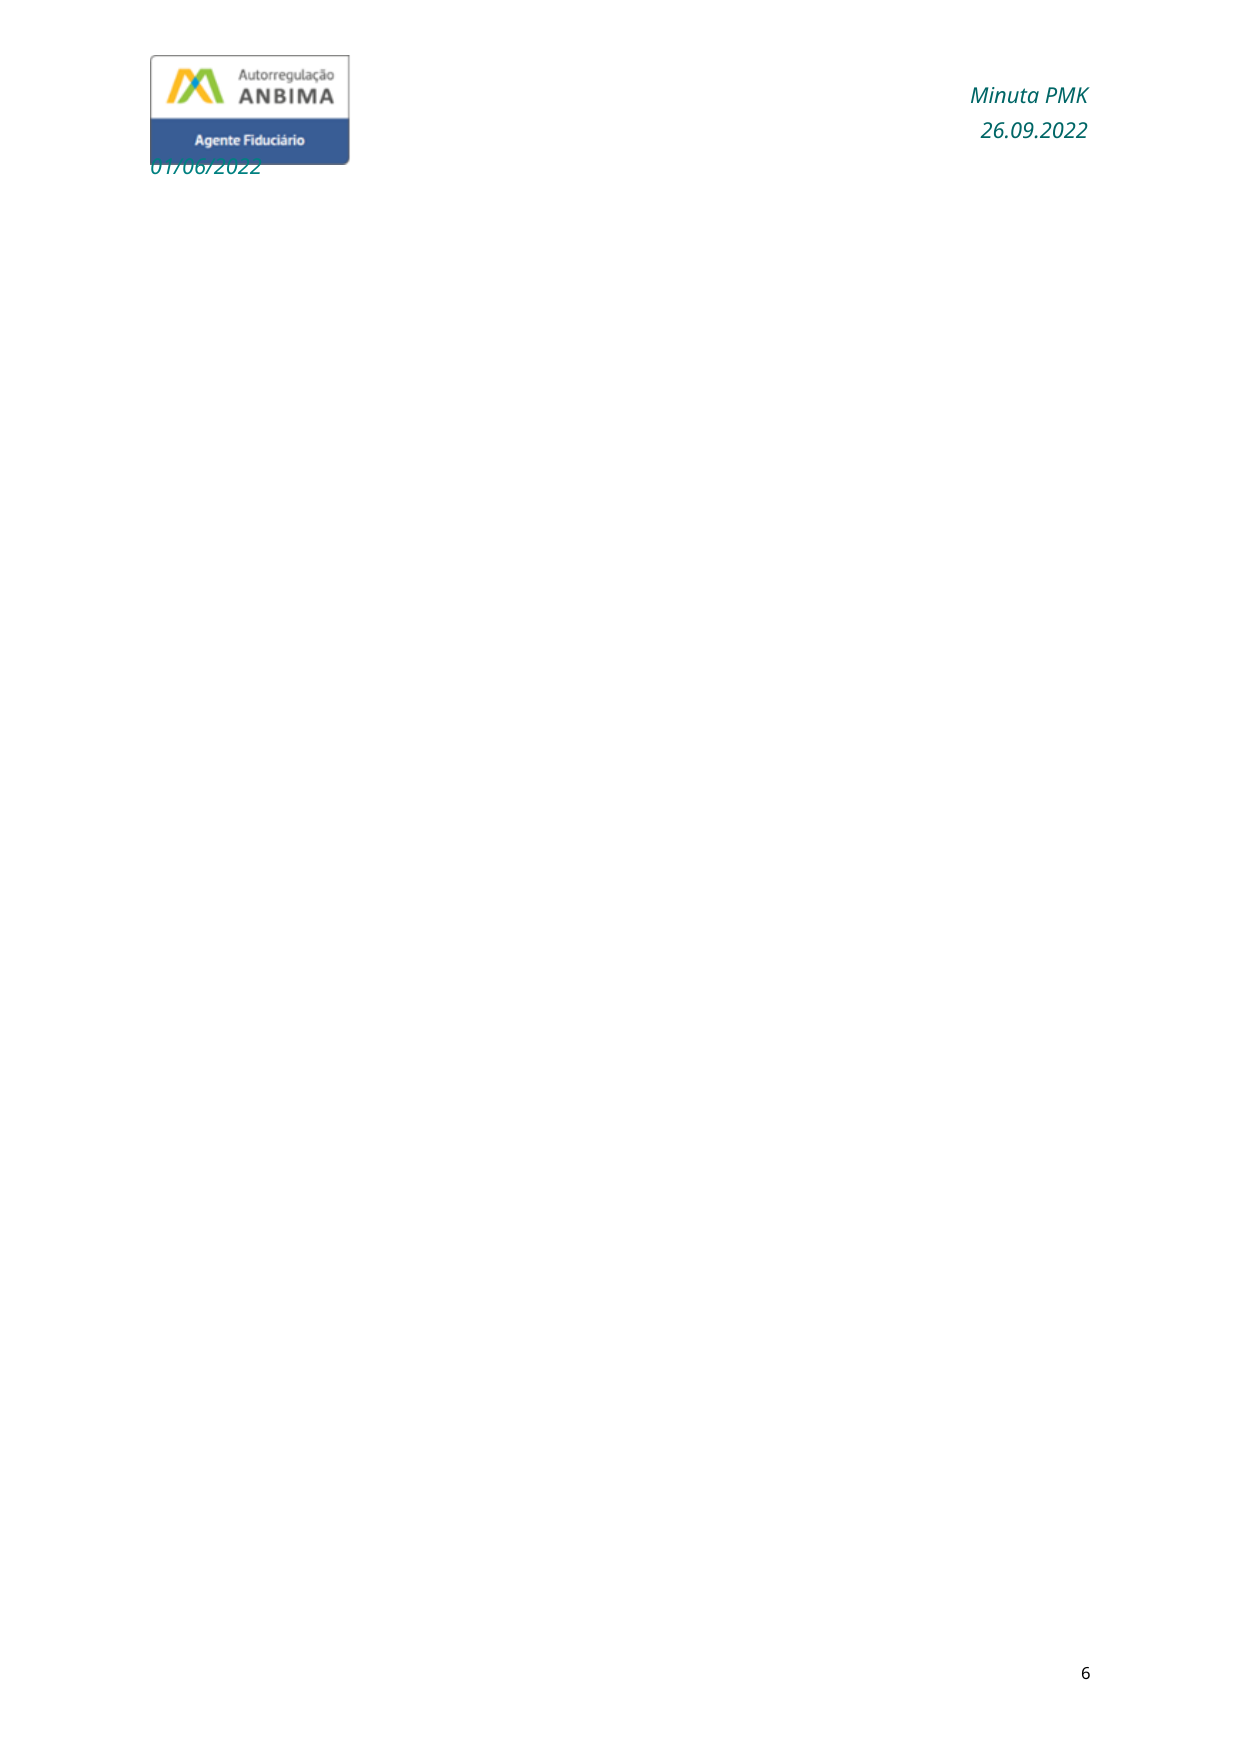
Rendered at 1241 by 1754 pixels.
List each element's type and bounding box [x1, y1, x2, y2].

picture [150, 55, 351, 165]
